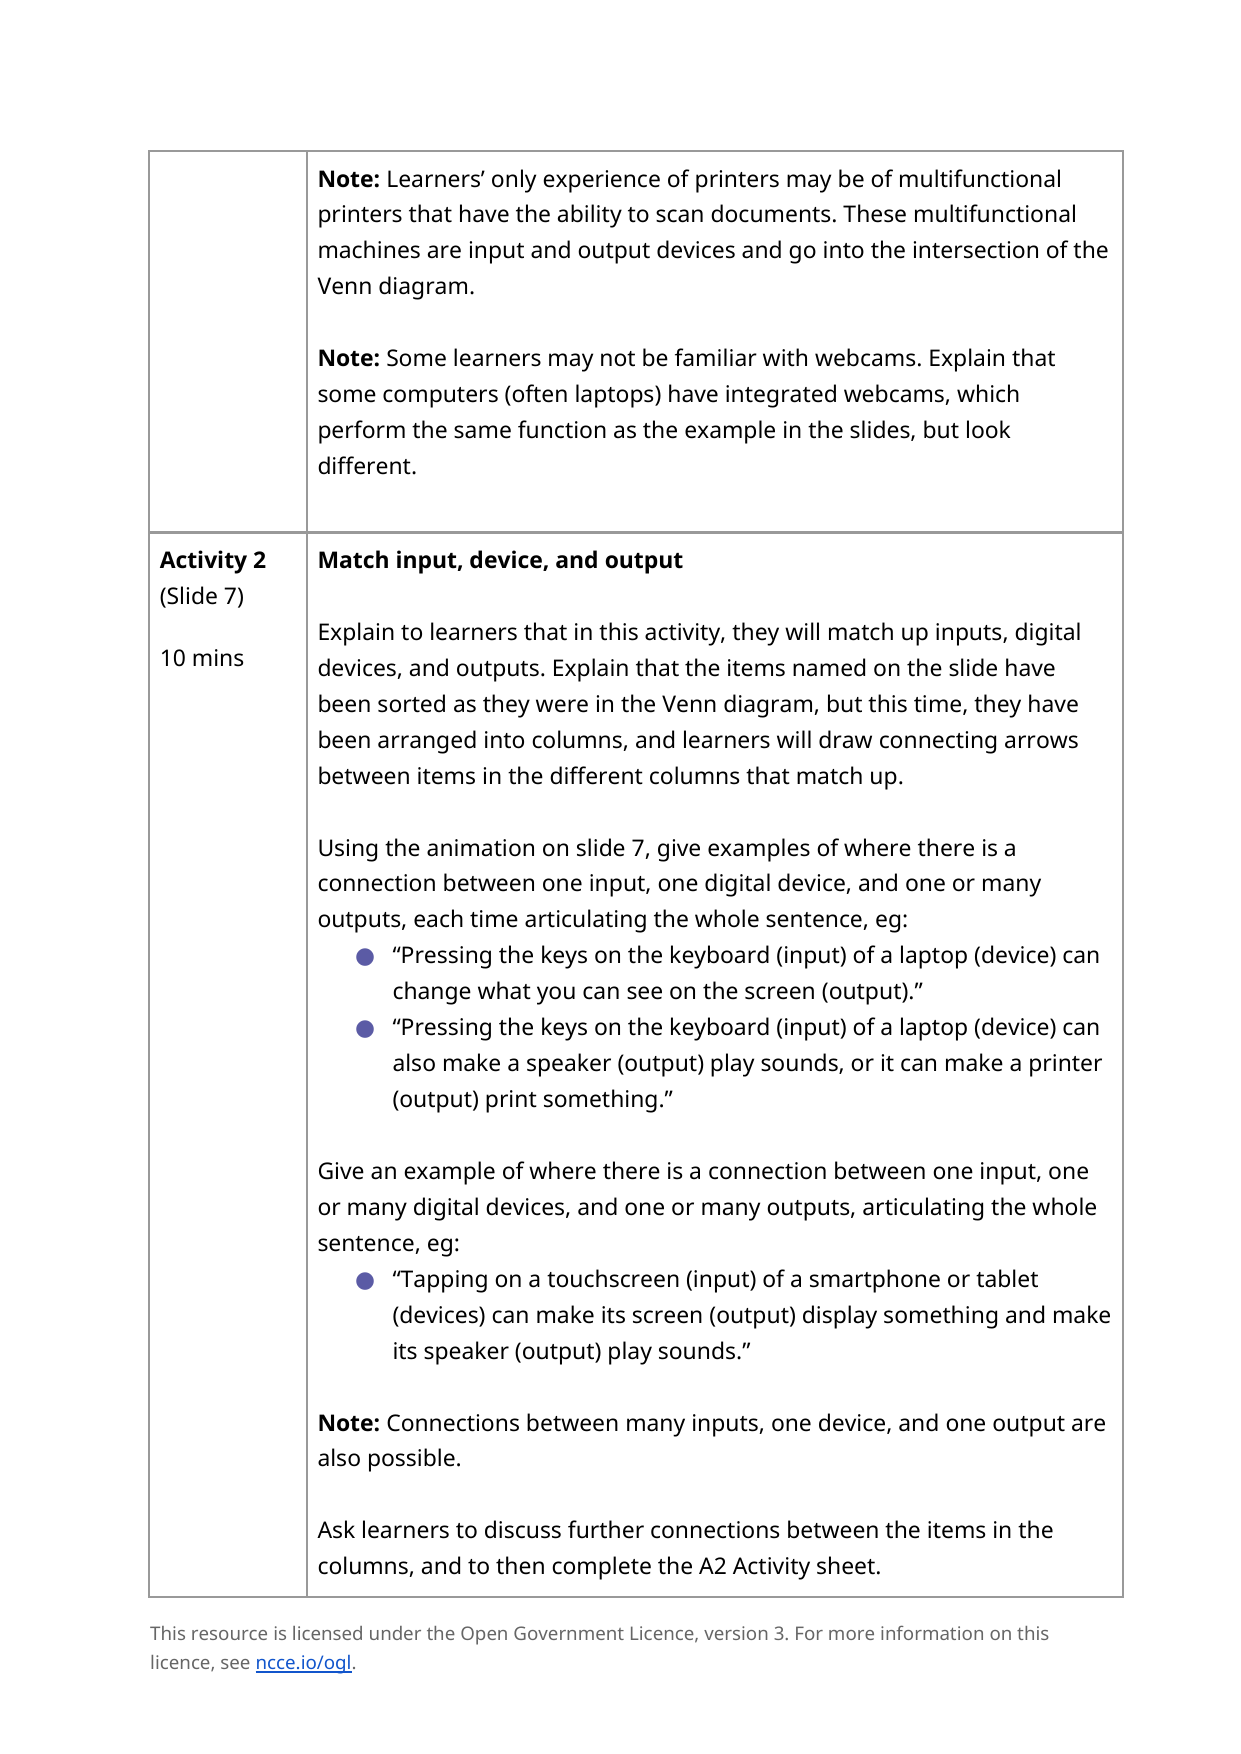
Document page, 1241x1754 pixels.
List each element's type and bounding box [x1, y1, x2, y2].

table_cell [150, 534, 306, 1596]
table_cell [308, 152, 1122, 531]
table_cell [150, 152, 306, 531]
table_cell [308, 534, 1122, 1596]
